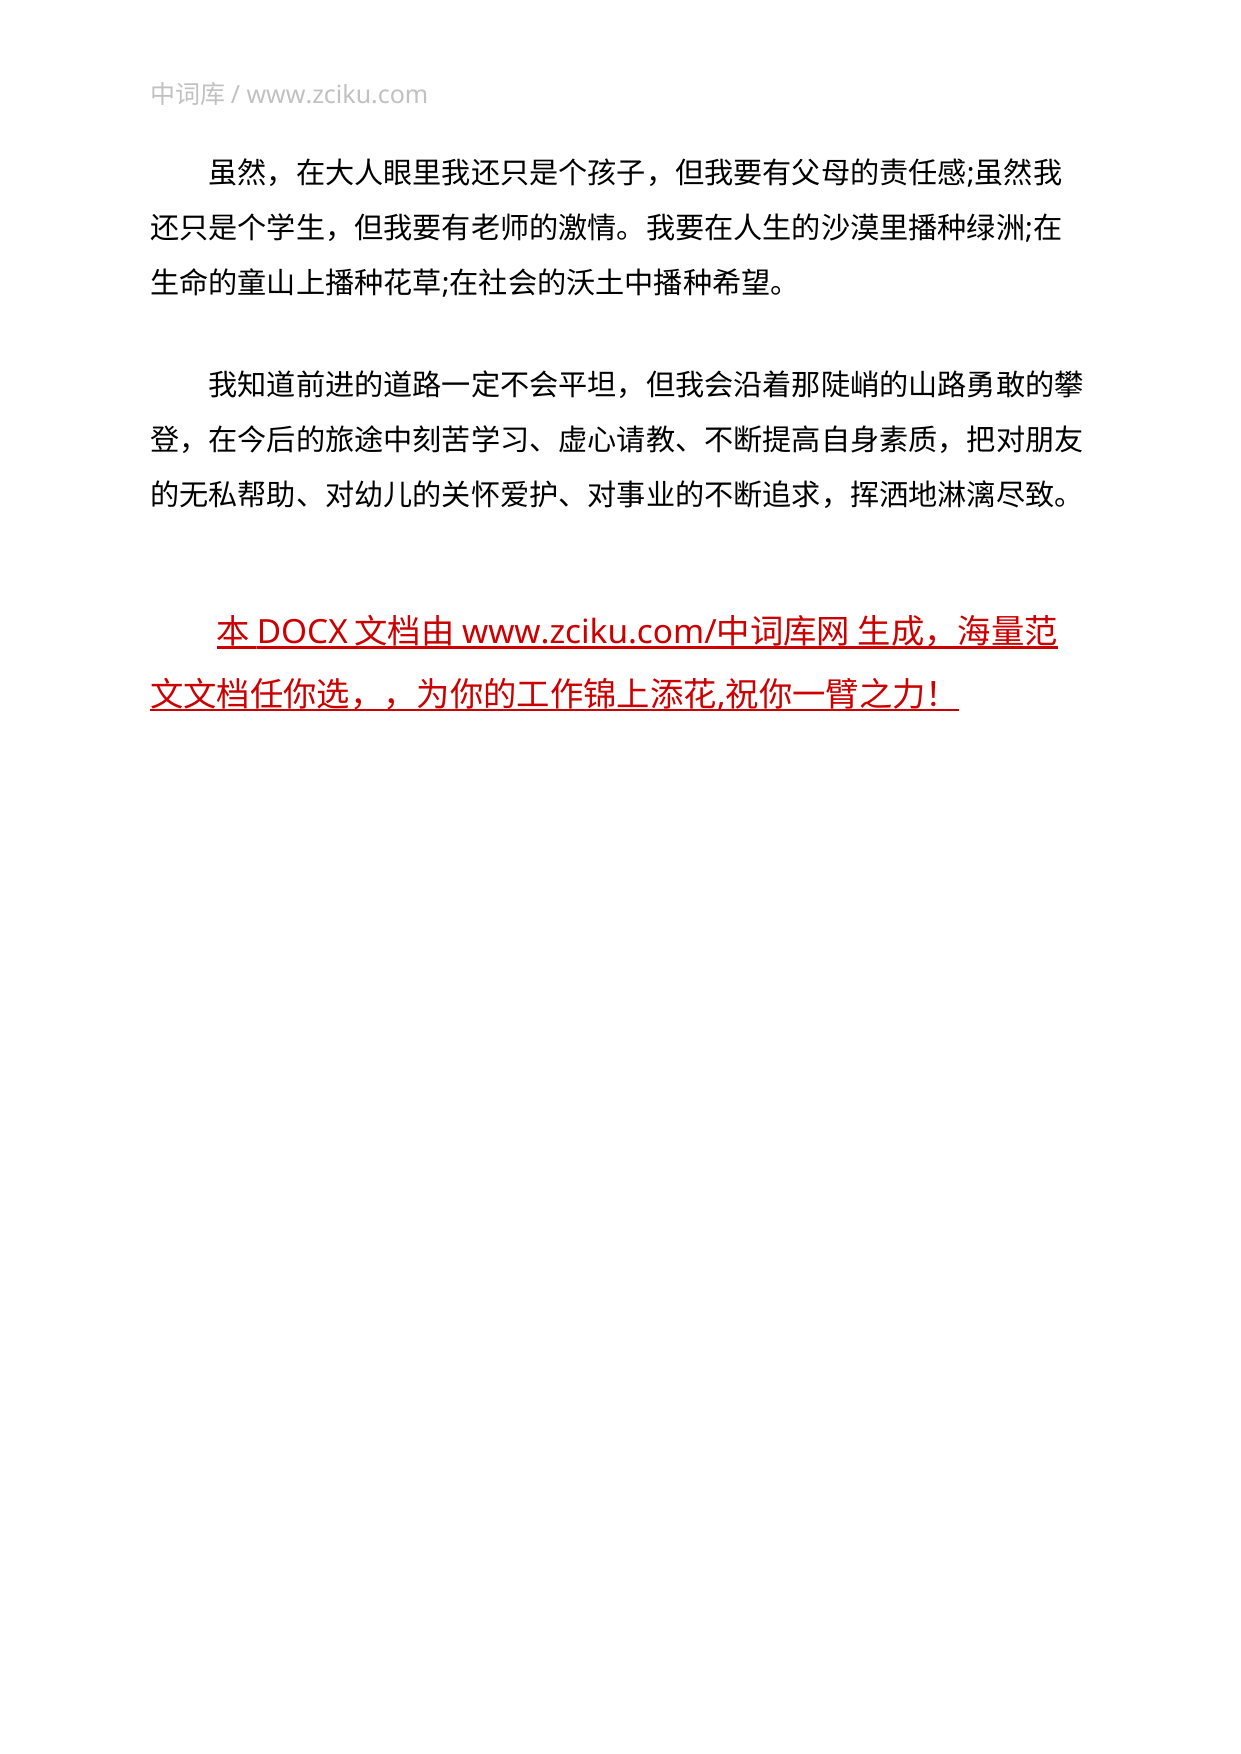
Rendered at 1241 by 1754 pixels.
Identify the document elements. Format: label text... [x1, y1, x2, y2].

text 虽然，在大人眼里我还只是个孩子，但我要有父母的责任感;虽然我还只是个学生，但我要有老师的激情。我要在人生的沙漠里播种绿洲;在生命的童山上播种花草;在社会的沃土中播种希望。 [150, 150, 1090, 302]
text 本DOCX文档由 www.zciku.com/中词库网 生成，海量范文文档任你选，，为你的工作锦上添花,祝你一臂之力！ [150, 605, 1090, 716]
text 我知道前进的道路一定不会平坦，但我会沿着那陡峭的山路勇敢的攀登，在今后的旅途中刻苦学习、虚心请教、不断提高自身素质，把对朋友的无私帮助、对幼儿的关怀爱护、对事业的不断追求，挥洒地淋漓尽致。 [150, 362, 1090, 514]
